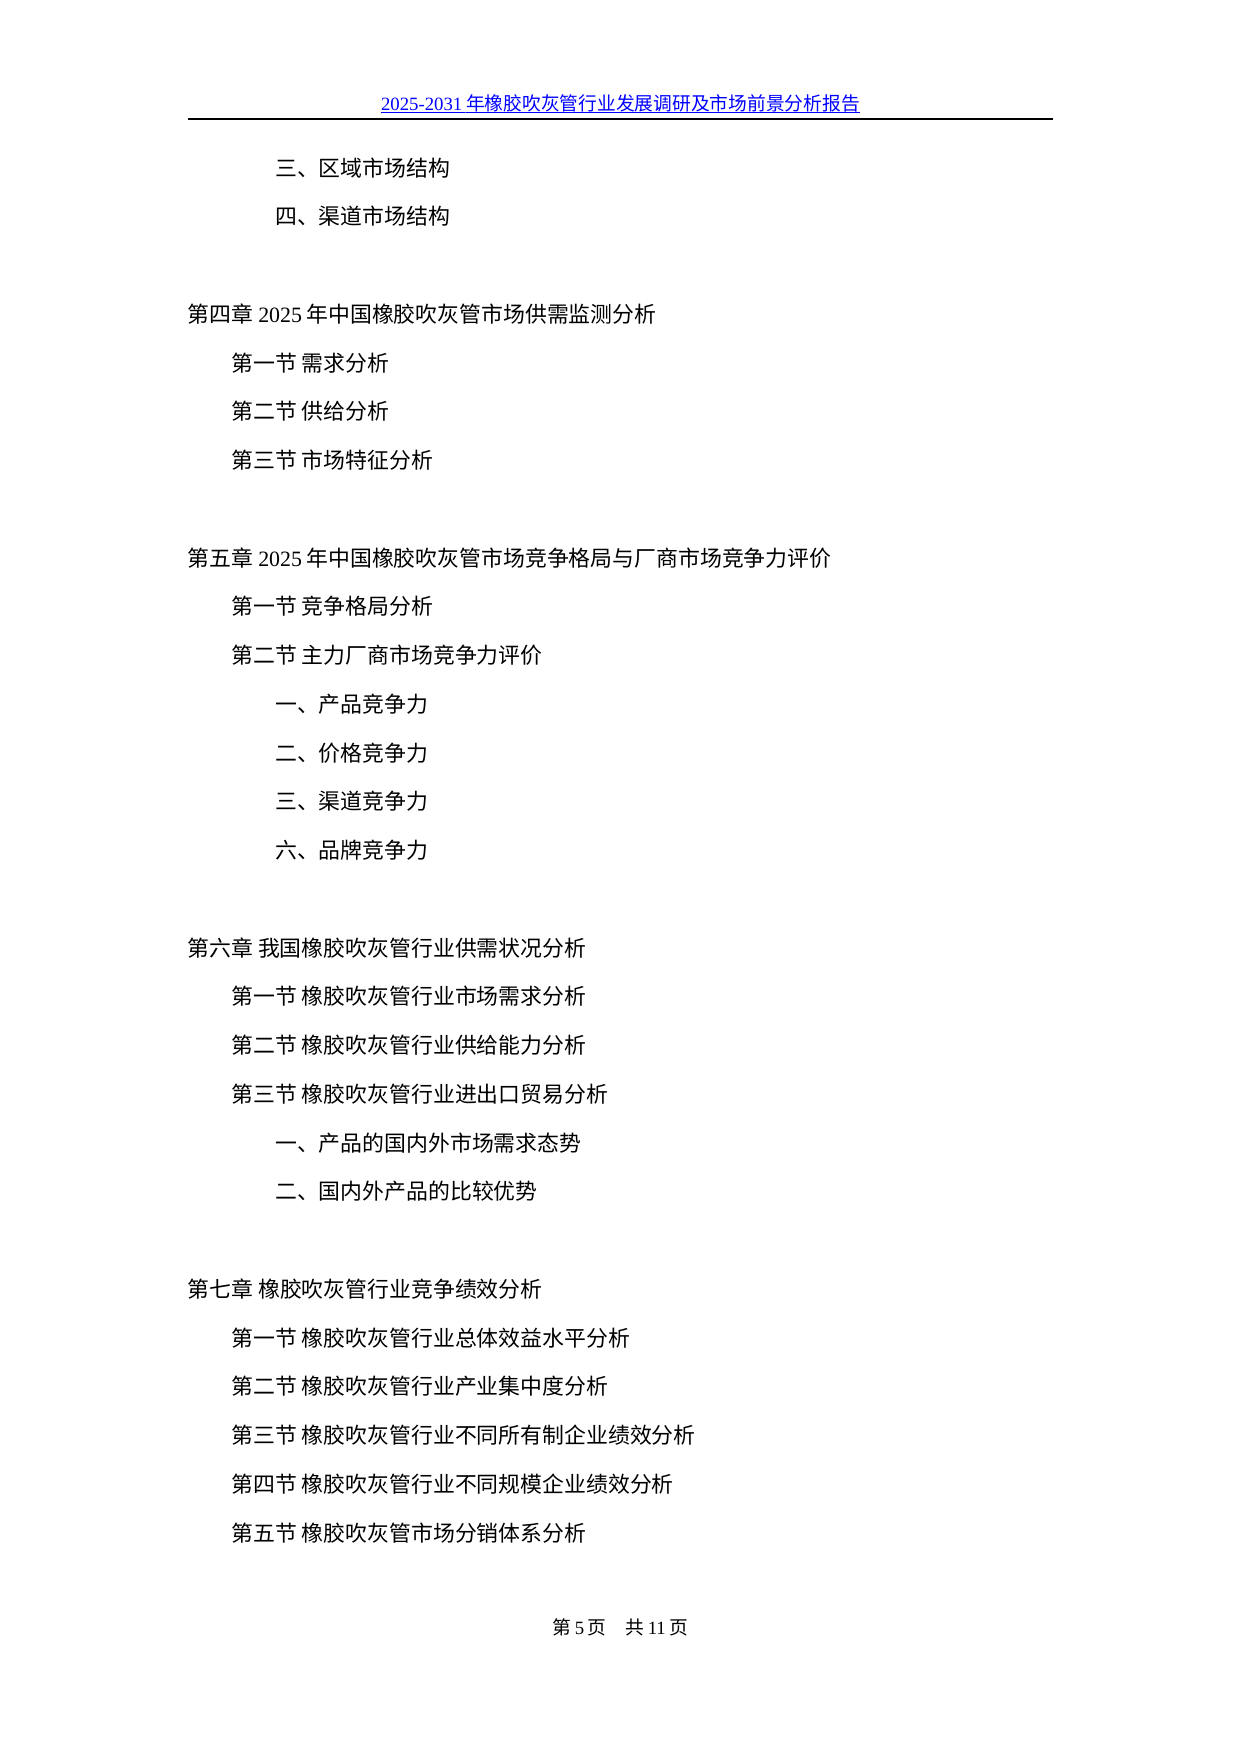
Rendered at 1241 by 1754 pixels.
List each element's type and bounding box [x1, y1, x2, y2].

text [187, 150, 1053, 1548]
